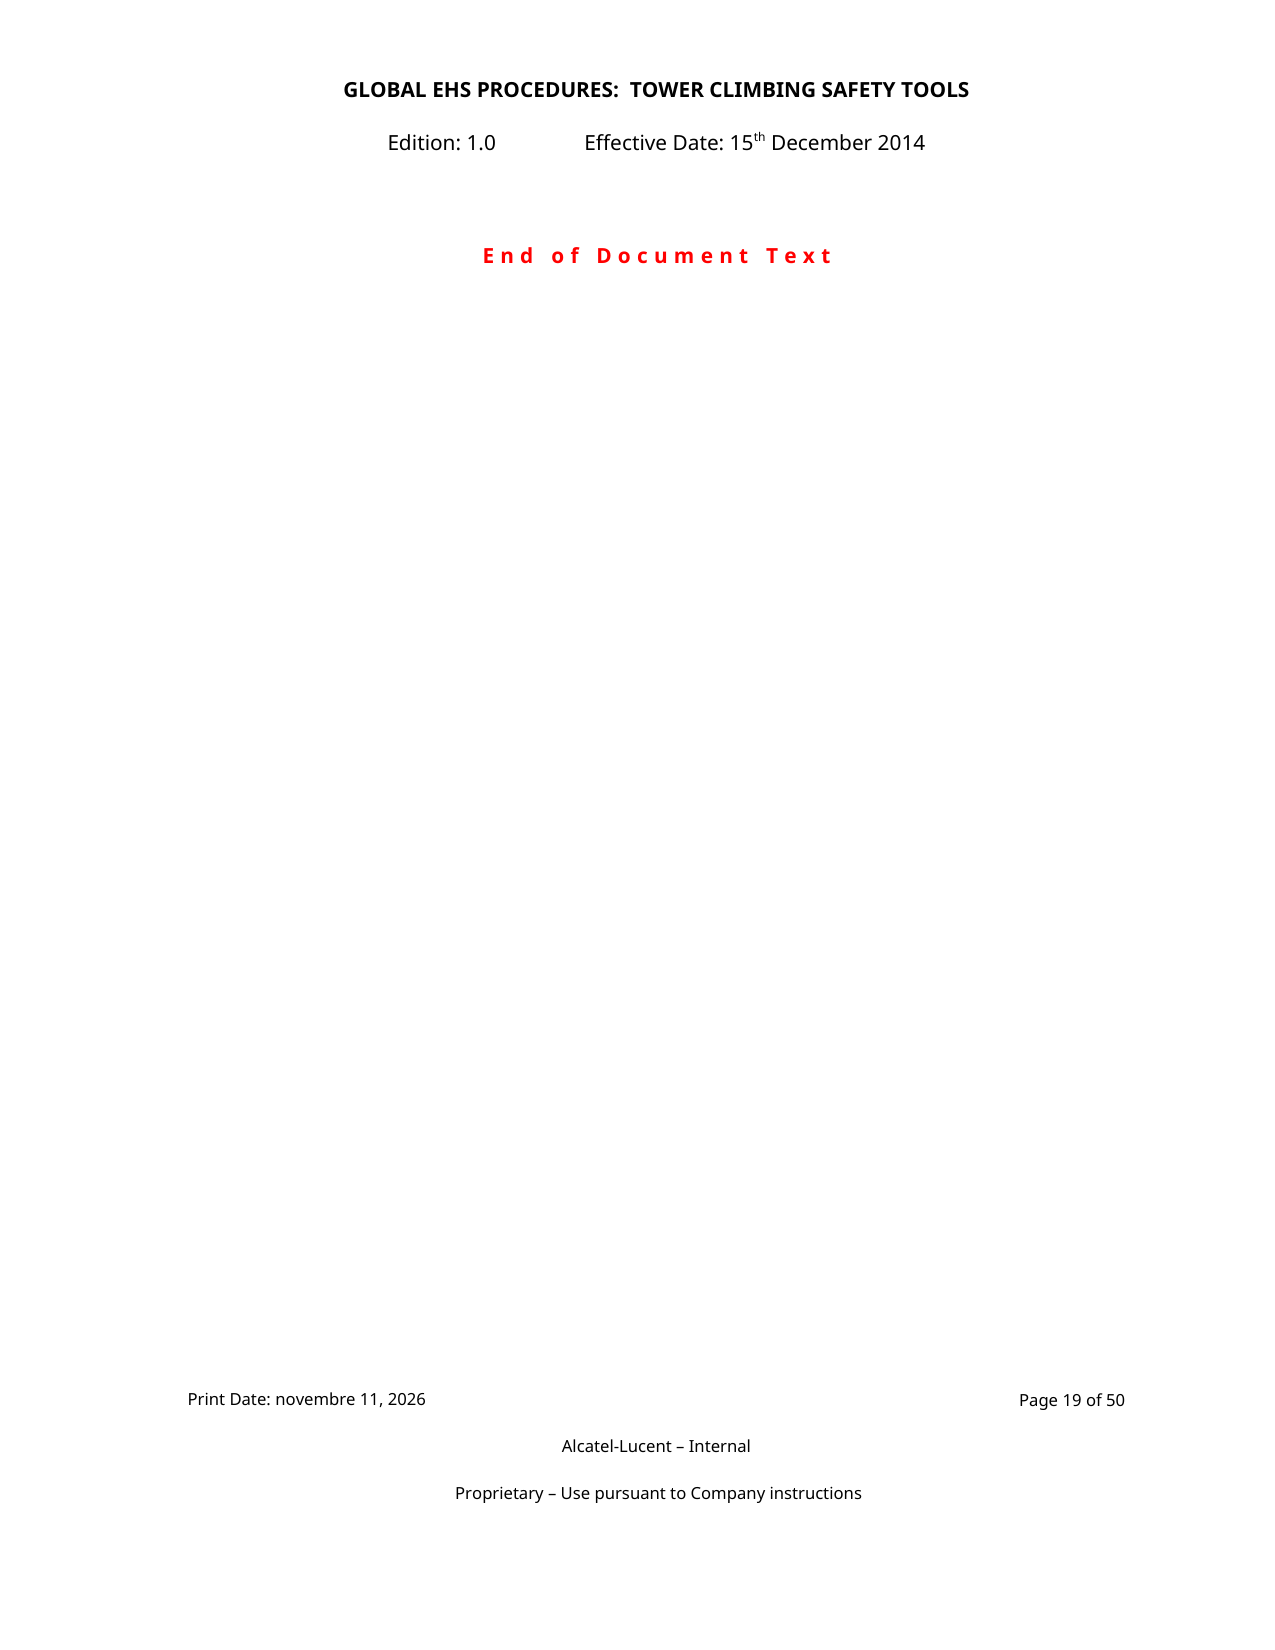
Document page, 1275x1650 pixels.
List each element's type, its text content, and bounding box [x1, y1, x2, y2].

text End of Document Text [187, 241, 1125, 269]
